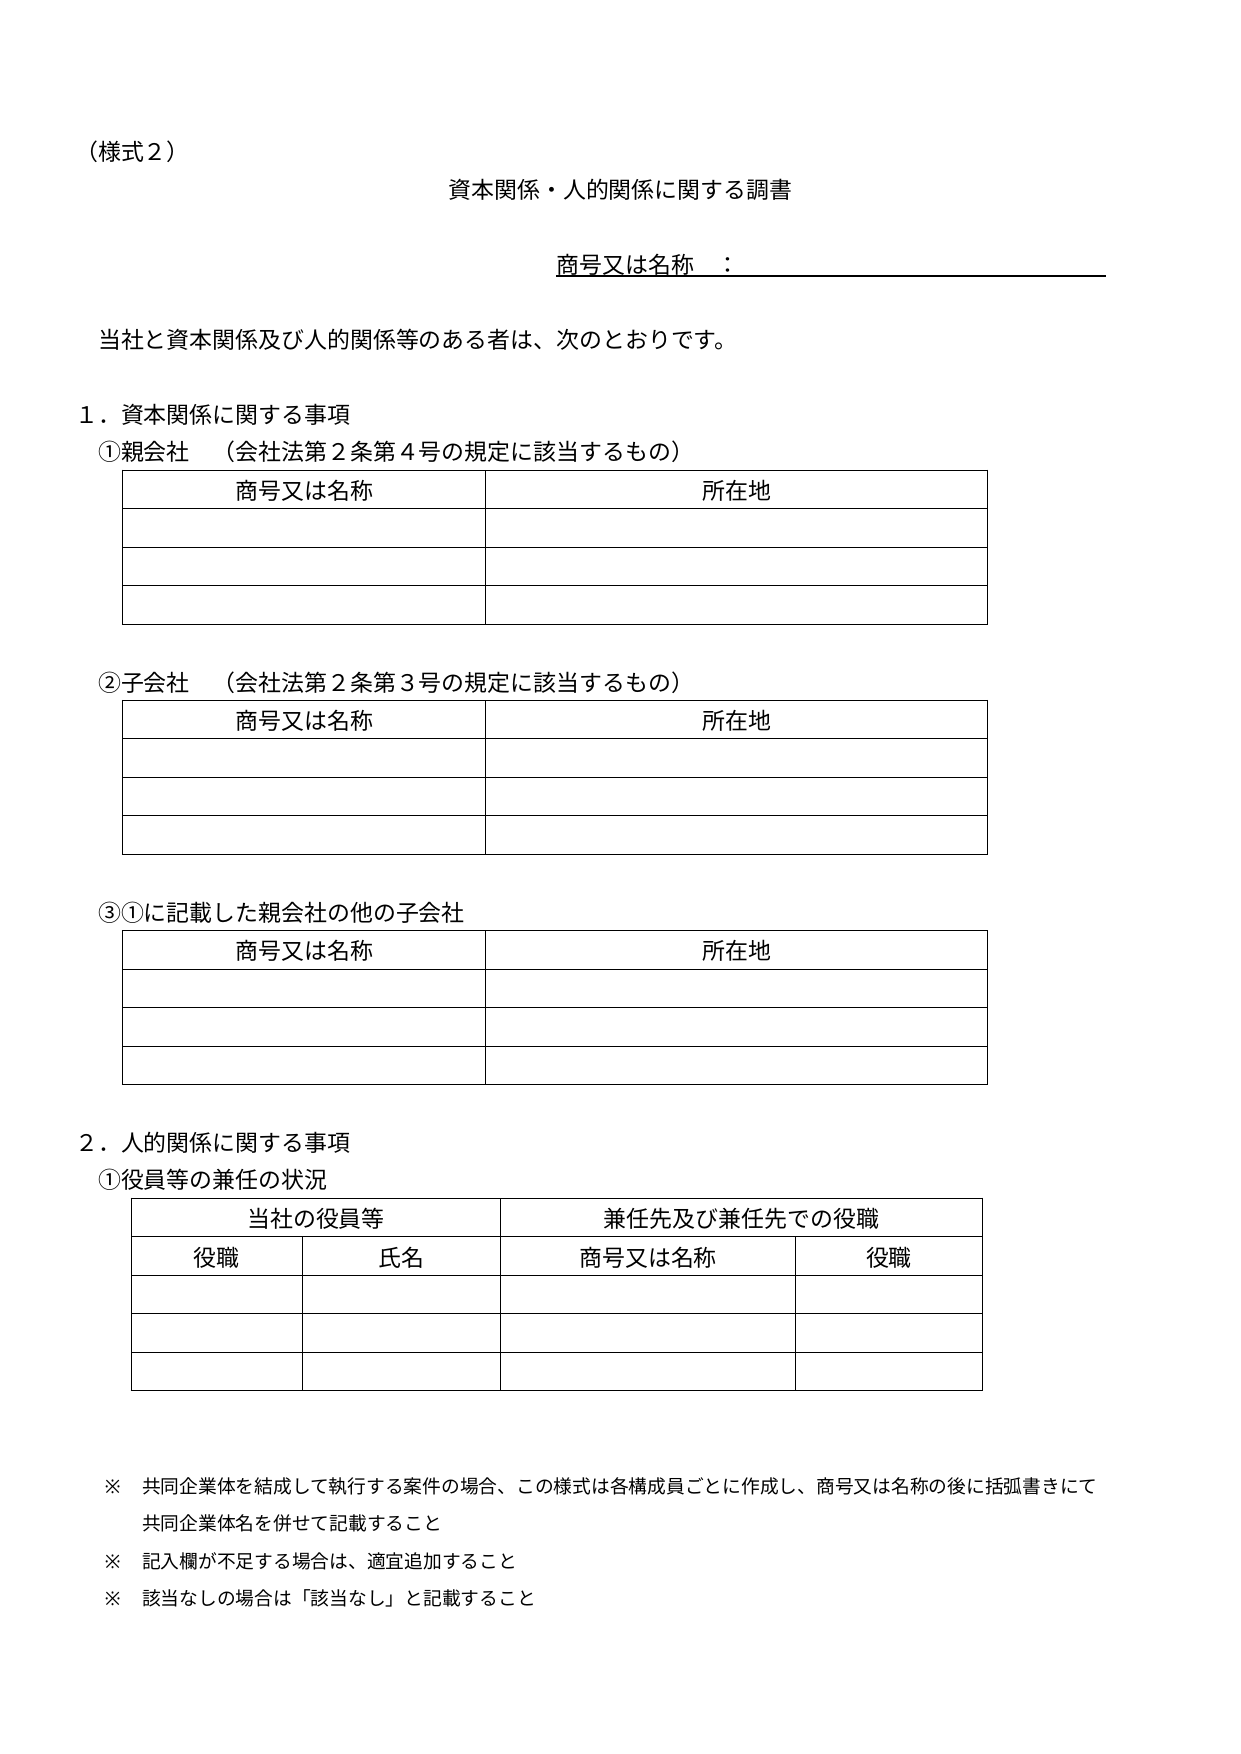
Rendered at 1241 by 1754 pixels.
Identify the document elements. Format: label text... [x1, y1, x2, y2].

table_header 所在地 [486, 931, 987, 968]
table_cell [796, 1353, 982, 1390]
table_cell 氏名 [303, 1237, 500, 1275]
text 資本関係・人的関係に関する調書 [75, 169, 1165, 207]
table_cell [123, 778, 485, 815]
text 当社と資本関係及び人的関係等のある者は、次のとおりです。 [75, 319, 1165, 357]
table_cell [123, 816, 485, 854]
text ②子会社 （会社法第２条第３号の規定に該当するもの） [75, 662, 1165, 700]
text 商号又は名称 ： [75, 244, 1165, 282]
table_cell [132, 1353, 302, 1390]
table_cell 役職 [132, 1237, 302, 1275]
table_cell [132, 1314, 302, 1352]
text ①親会社 （会社法第２条第４号の規定に該当するもの） [75, 432, 1165, 469]
table_cell [486, 816, 987, 854]
table_cell [123, 548, 485, 585]
text ①役員等の兼任の状況 [75, 1160, 1165, 1198]
text ③①に記載した親会社の他の子会社 [75, 892, 1165, 930]
table_cell [486, 778, 987, 815]
table_cell [501, 1314, 795, 1352]
table_cell [303, 1353, 500, 1390]
list 共同企業体を結成して執行する案件の場合、この様式は各構成員ごとに作成し、商号又は名称の後に括弧書きにて [104, 1466, 1165, 1504]
table_cell [123, 1047, 485, 1084]
table_cell [303, 1314, 500, 1352]
table_cell [796, 1314, 982, 1352]
list 該当なしの場合は「該当なし」と記載すること [104, 1579, 1165, 1616]
table_header 当社の役員等 [132, 1199, 500, 1236]
table_cell [486, 739, 987, 777]
table_cell [486, 586, 987, 624]
table_cell [486, 1047, 987, 1084]
table_header 商号又は名称 [123, 471, 485, 508]
table_header 商号又は名称 [123, 931, 485, 968]
text ２．人的関係に関する事項 [75, 1123, 1165, 1160]
list 記入欄が不足する場合は、適宜追加すること [104, 1541, 1165, 1579]
table_cell [123, 586, 485, 624]
table_cell [501, 1276, 795, 1313]
list 共同企業体名を併せて記載すること [142, 1504, 1165, 1541]
table_cell [486, 1008, 987, 1046]
table_cell 商号又は名称 [501, 1237, 795, 1275]
table_cell [132, 1276, 302, 1313]
table_cell [486, 509, 987, 547]
text （様式２） [75, 132, 1165, 169]
table_cell [303, 1276, 500, 1313]
table_header 兼任先及び兼任先での役職 [501, 1199, 982, 1236]
table_cell [501, 1353, 795, 1390]
table_header 商号又は名称 [123, 701, 485, 738]
table_header 所在地 [486, 471, 987, 508]
table_cell [123, 739, 485, 777]
table_cell 役職 [796, 1237, 982, 1275]
table_cell [486, 548, 987, 585]
table_header 所在地 [486, 701, 987, 738]
table_cell [796, 1276, 982, 1313]
table_cell [123, 970, 485, 1007]
table_cell [486, 970, 987, 1007]
table_cell [123, 1008, 485, 1046]
text １．資本関係に関する事項 [75, 394, 1165, 432]
table_cell [123, 509, 485, 547]
